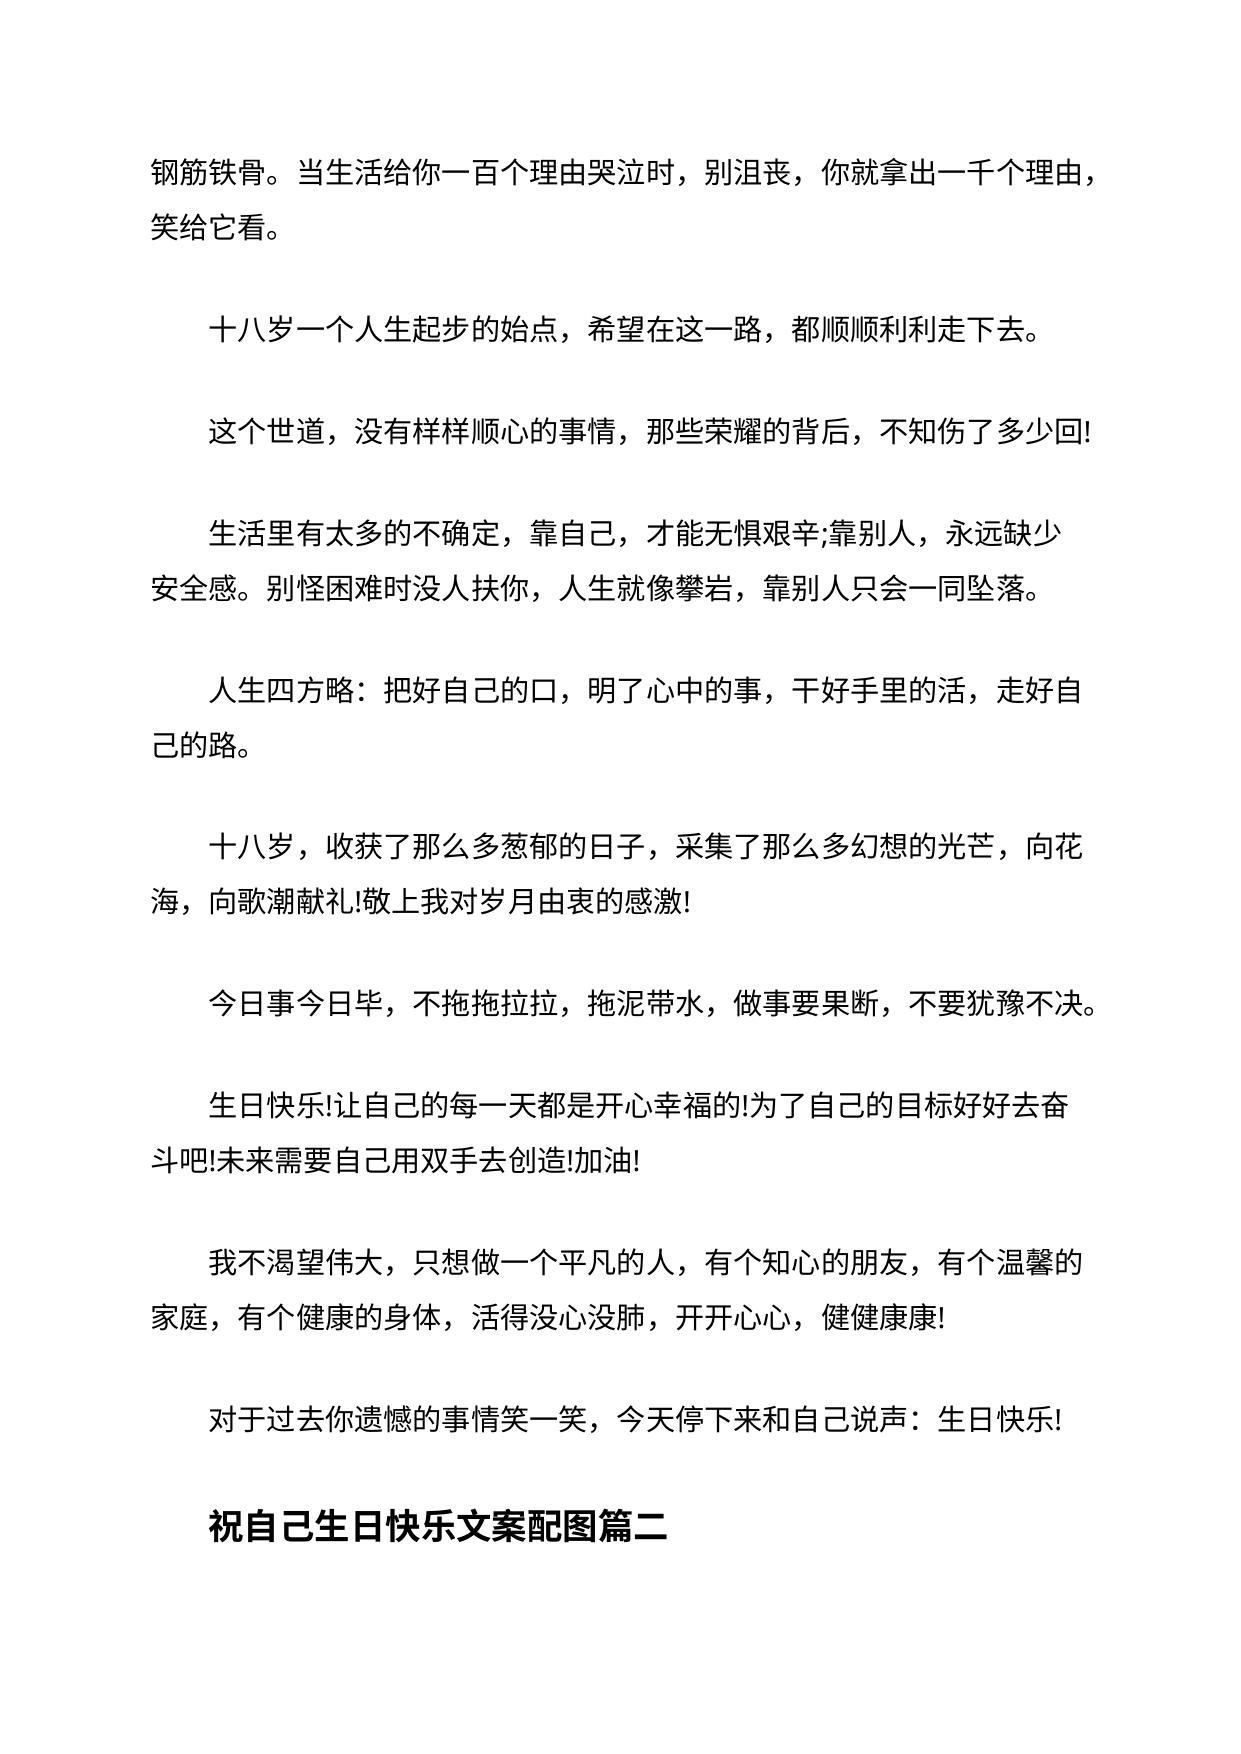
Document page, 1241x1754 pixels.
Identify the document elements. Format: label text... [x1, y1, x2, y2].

text 祝自己生日快乐文案配图篇二 [150, 1498, 1090, 1549]
text 十八岁一个人生起步的始点，希望在这一路，都顺顺利利走下去。 [150, 307, 1090, 349]
text 今日事今日毕，不拖拖拉拉，拖泥带水，做事要果断，不要犹豫不决。 [150, 981, 1090, 1023]
text 十八岁，收获了那么多葱郁的日子，采集了那么多幻想的光芒，向花海，向歌潮献礼!敬上我对岁月由衷的感激! [150, 824, 1090, 921]
text 生日快乐!让自己的每一天都是开心幸福的!为了自己的目标好好去奋斗吧!未来需要自己用双手去创造!加油! [150, 1082, 1090, 1180]
text 我不渴望伟大，只想做一个平凡的人，有个知心的朋友，有个温馨的家庭，有个健康的身体，活得没心没肺，开开心心，健健康康! [150, 1239, 1090, 1337]
text 对于过去你遗憾的事情笑一笑，今天停下来和自己说声：生日快乐! [150, 1396, 1090, 1439]
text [150, 150, 1090, 247]
text 生活里有太多的不确定，靠自己，才能无惧艰辛;靠别人，永远缺少安全感。别怪困难时没人扶你，人生就像攀岩，靠别人只会一同坠落。 [150, 510, 1090, 608]
text 人生四方略：把好自己的口，明了心中的事，干好手里的活，走好自己的路。 [150, 667, 1090, 764]
text 这个世道，没有样样顺心的事情，那些荣耀的背后，不知伤了多少回! [150, 408, 1090, 451]
